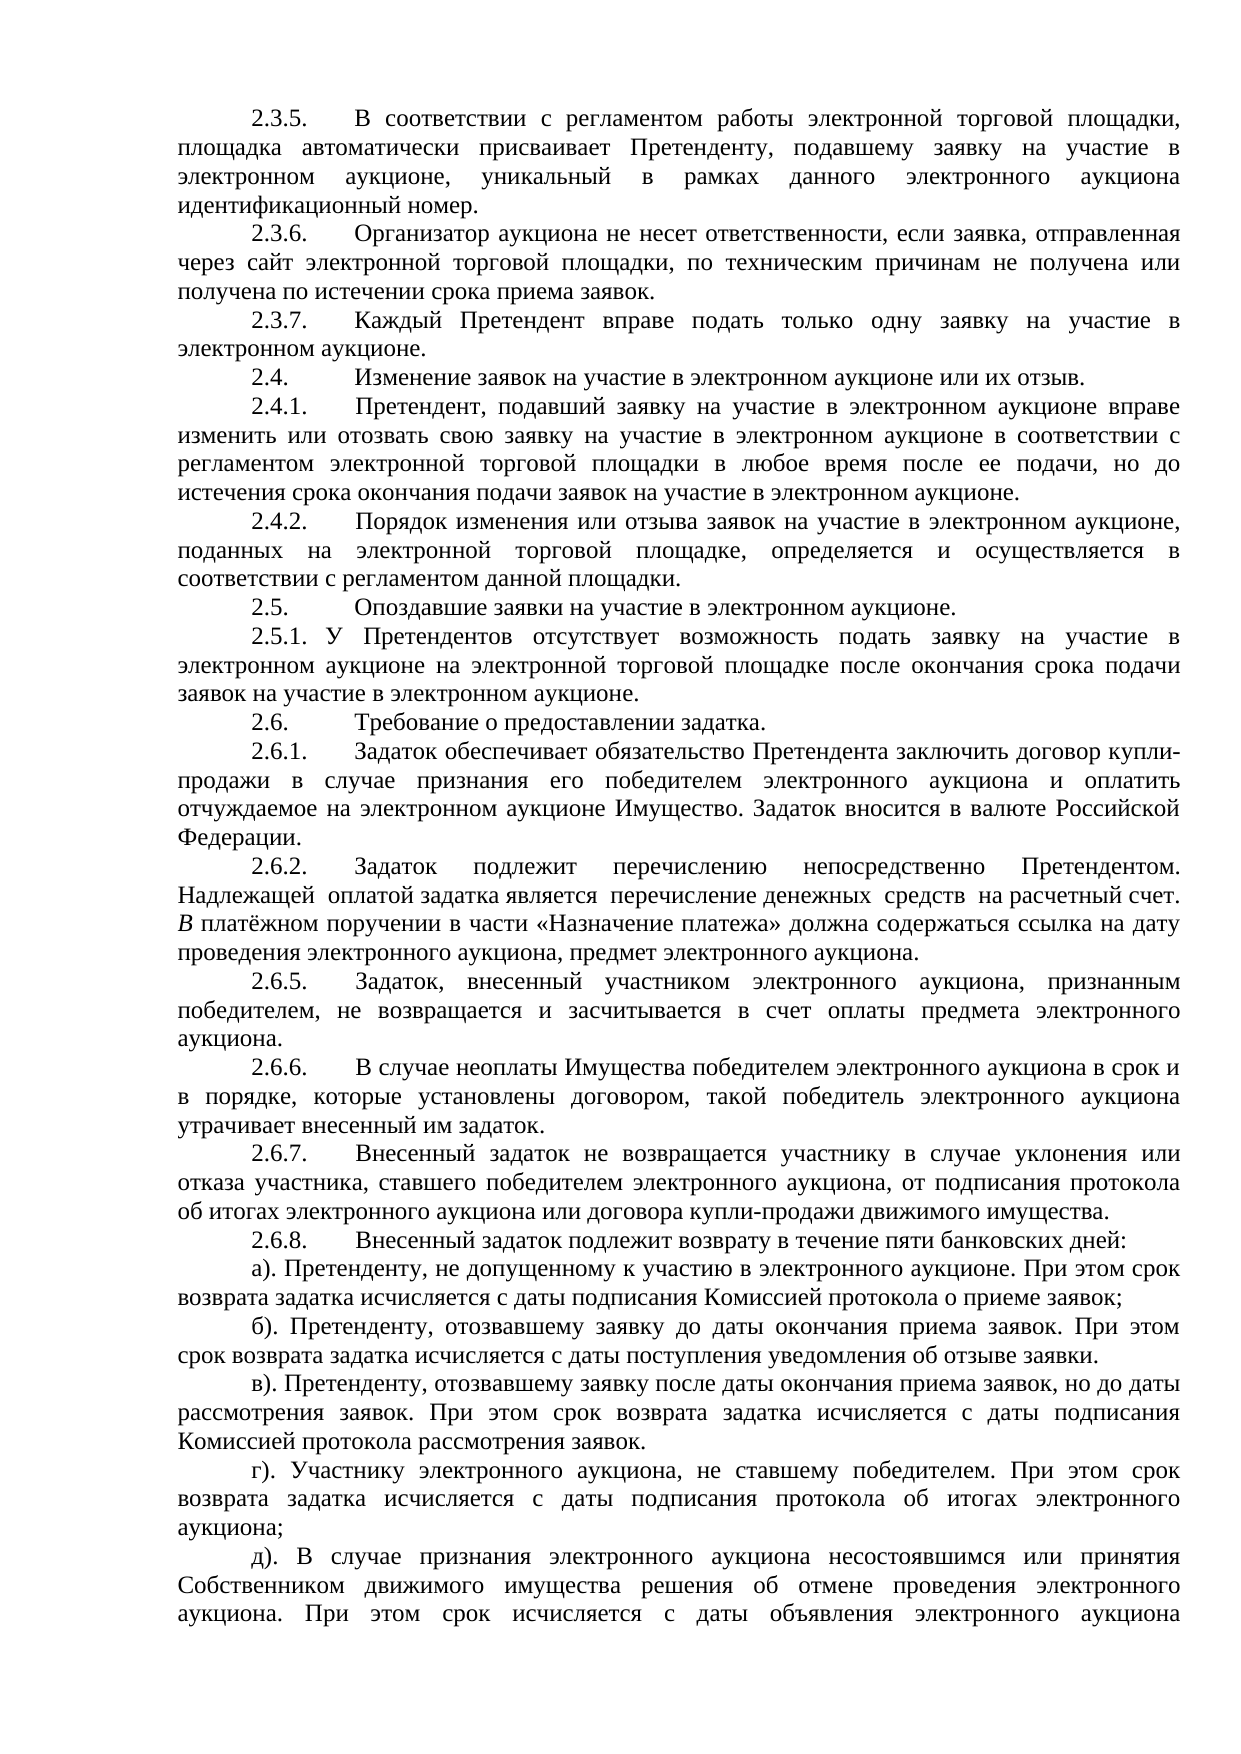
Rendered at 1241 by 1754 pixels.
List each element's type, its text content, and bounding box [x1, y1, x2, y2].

list Порядок изменения или отзыва заявок на участие в электронном аукционе, поданных на электронной торговой площадке, определяется и осуществляется в соответствии с регламентом данной площадки. [177, 506, 1181, 592]
text в). Претенденту, отозвавшему заявку после даты окончания приема заявок, но до даты рассмотрения заявок. При этом срок возврата задатка исчисляется с даты подписания Комиссией протокола рассмотрения заявок. [177, 1368, 1181, 1455]
list Задаток обеспечивает обязательство Претендента заключить договор купли-продажи в случае признания его победителем электронного аукциона и оплатить отчуждаемое на электронном аукционе Имущество. Задаток вносится в валюте Российской Федерации. [177, 736, 1181, 851]
text б). Претенденту, отозвавшему заявку до даты окончания приема заявок. При этом срок возврата задатка исчисляется с даты поступления уведомления об отзыве заявки. [177, 1311, 1181, 1368]
text 2.4. Изменение заявок на участие в электронном аукционе или их отзыв. [177, 362, 1181, 391]
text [177, 1541, 1181, 1627]
list Каждый Претендент вправе подать только одну заявку на участие в электронном аукционе. [177, 305, 1181, 362]
text 2.5.1. У Претендентов отсутствует возможность подать заявку на участие в электронном аукционе на электронной торговой площадке после окончания срока подачи заявок на участие в электронном аукционе. [177, 621, 1181, 707]
list В случае неоплаты Имущества победителем электронного аукциона в срок и в порядке, которые установлены договором, такой победитель электронного аукциона утрачивает внесенный им задаток. [177, 1052, 1181, 1138]
list Внесенный задаток не возвращается участнику в случае уклонения или отказа участника, ставшего победителем электронного аукциона, от подписания протокола об итогах электронного аукциона или договора купли-продажи движимого имущества. [177, 1138, 1181, 1225]
list Задаток подлежит перечислению непосредственно Претендентом. Надлежащей оплатой задатка является перечисление денежных средств на расчетный счет. В платёжном поручении в части «Назначение платежа» должна содержаться ссылка на дату проведения электронного аукциона, предмет электронного аукциона. [177, 851, 1181, 966]
text 2.5. Опоздавшие заявки на участие в электронном аукционе. [177, 592, 1181, 621]
text г). Участнику электронного аукциона, не ставшему победителем. При этом срок возврата задатка исчисляется с даты подписания протокола об итогах электронного аукциона; [177, 1455, 1181, 1541]
list Задаток, внесенный участником электронного аукциона, признанным победителем, не возвращается и засчитывается в счет оплаты предмета электронного аукциона. [177, 966, 1181, 1052]
text 2.6. Требование о предоставлении задатка. [177, 707, 1181, 736]
list Организатор аукциона не несет ответственности, если заявка, отправленная через сайт электронной торговой площадки, по техническим причинам не получена или получена по истечении срока приема заявок. [177, 218, 1181, 305]
list В соответствии с регламентом работы электронной торговой площадки, площадка автоматически присваивает Претенденту, подавшему заявку на участие в электронном аукционе, уникальный в рамках данного электронного аукциона идентификационный номер. [177, 103, 1181, 218]
list Внесенный задаток подлежит возврату в течение пяти банковских дней: [177, 1225, 1181, 1253]
text а). Претенденту, не допущенному к участию в электронного аукционе. При этом срок возврата задатка исчисляется с даты подписания Комиссией протокола о приеме заявок; [177, 1253, 1181, 1311]
list Претендент, подавший заявку на участие в электронном аукционе вправе изменить или отозвать свою заявку на участие в электронном аукционе в соответствии с регламентом электронной торговой площадки в любое время после ее подачи, но до истечения срока окончания подачи заявок на участие в электронном аукционе. [177, 391, 1181, 506]
